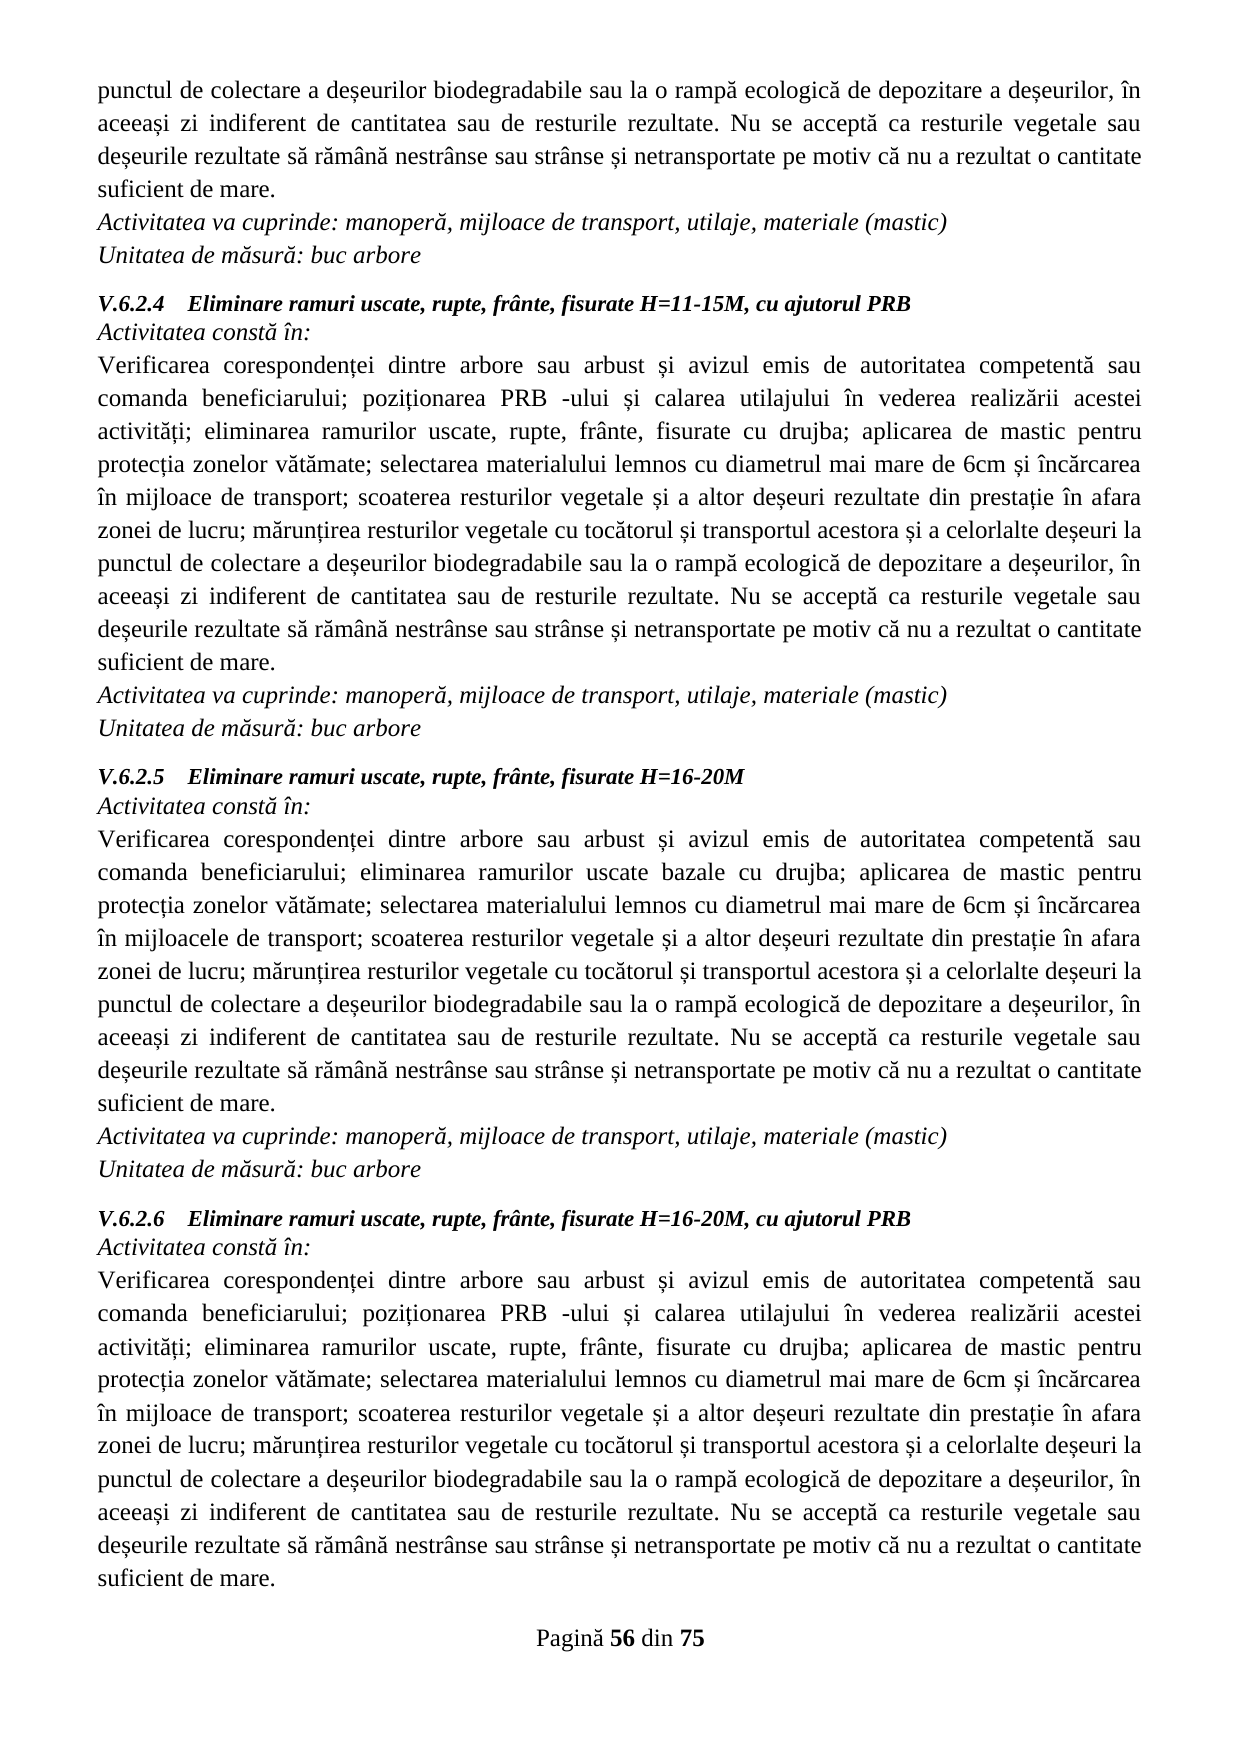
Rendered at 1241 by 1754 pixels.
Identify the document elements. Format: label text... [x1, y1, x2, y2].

text Activitatea va cuprinde: manoperă, mijloace de transport, utilaje, materiale (mastic) [97, 1121, 1143, 1150]
subtitle Eliminare ramuri uscate, rupte, frânte, fisurate H=16-20M, cu ajutorul PRB [97, 1205, 1143, 1231]
subtitle Eliminare ramuri uscate, rupte, frânte, fisurate H=11-15M, cu ajutorul PRB [97, 290, 1143, 316]
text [97, 75, 1143, 203]
text Activitatea va cuprinde: manoperă, mijloace de transport, utilaje, materiale (mastic) [97, 681, 1143, 709]
text Activitatea constă în: [97, 1232, 1143, 1261]
text Activitatea constă în: [97, 317, 1143, 346]
subtitle Eliminare ramuri uscate, rupte, frânte, fisurate H=16-20M [97, 763, 1143, 789]
text Activitatea constă în: [97, 791, 1143, 819]
text Unitatea de măsură: buc arbore [97, 1154, 1143, 1183]
text Unitatea de măsură: buc arbore [97, 713, 1143, 742]
text Unitatea de măsură: buc arbore [97, 240, 1143, 269]
text Activitatea va cuprinde: manoperă, mijloace de transport, utilaje, materiale (mastic) [97, 207, 1143, 236]
